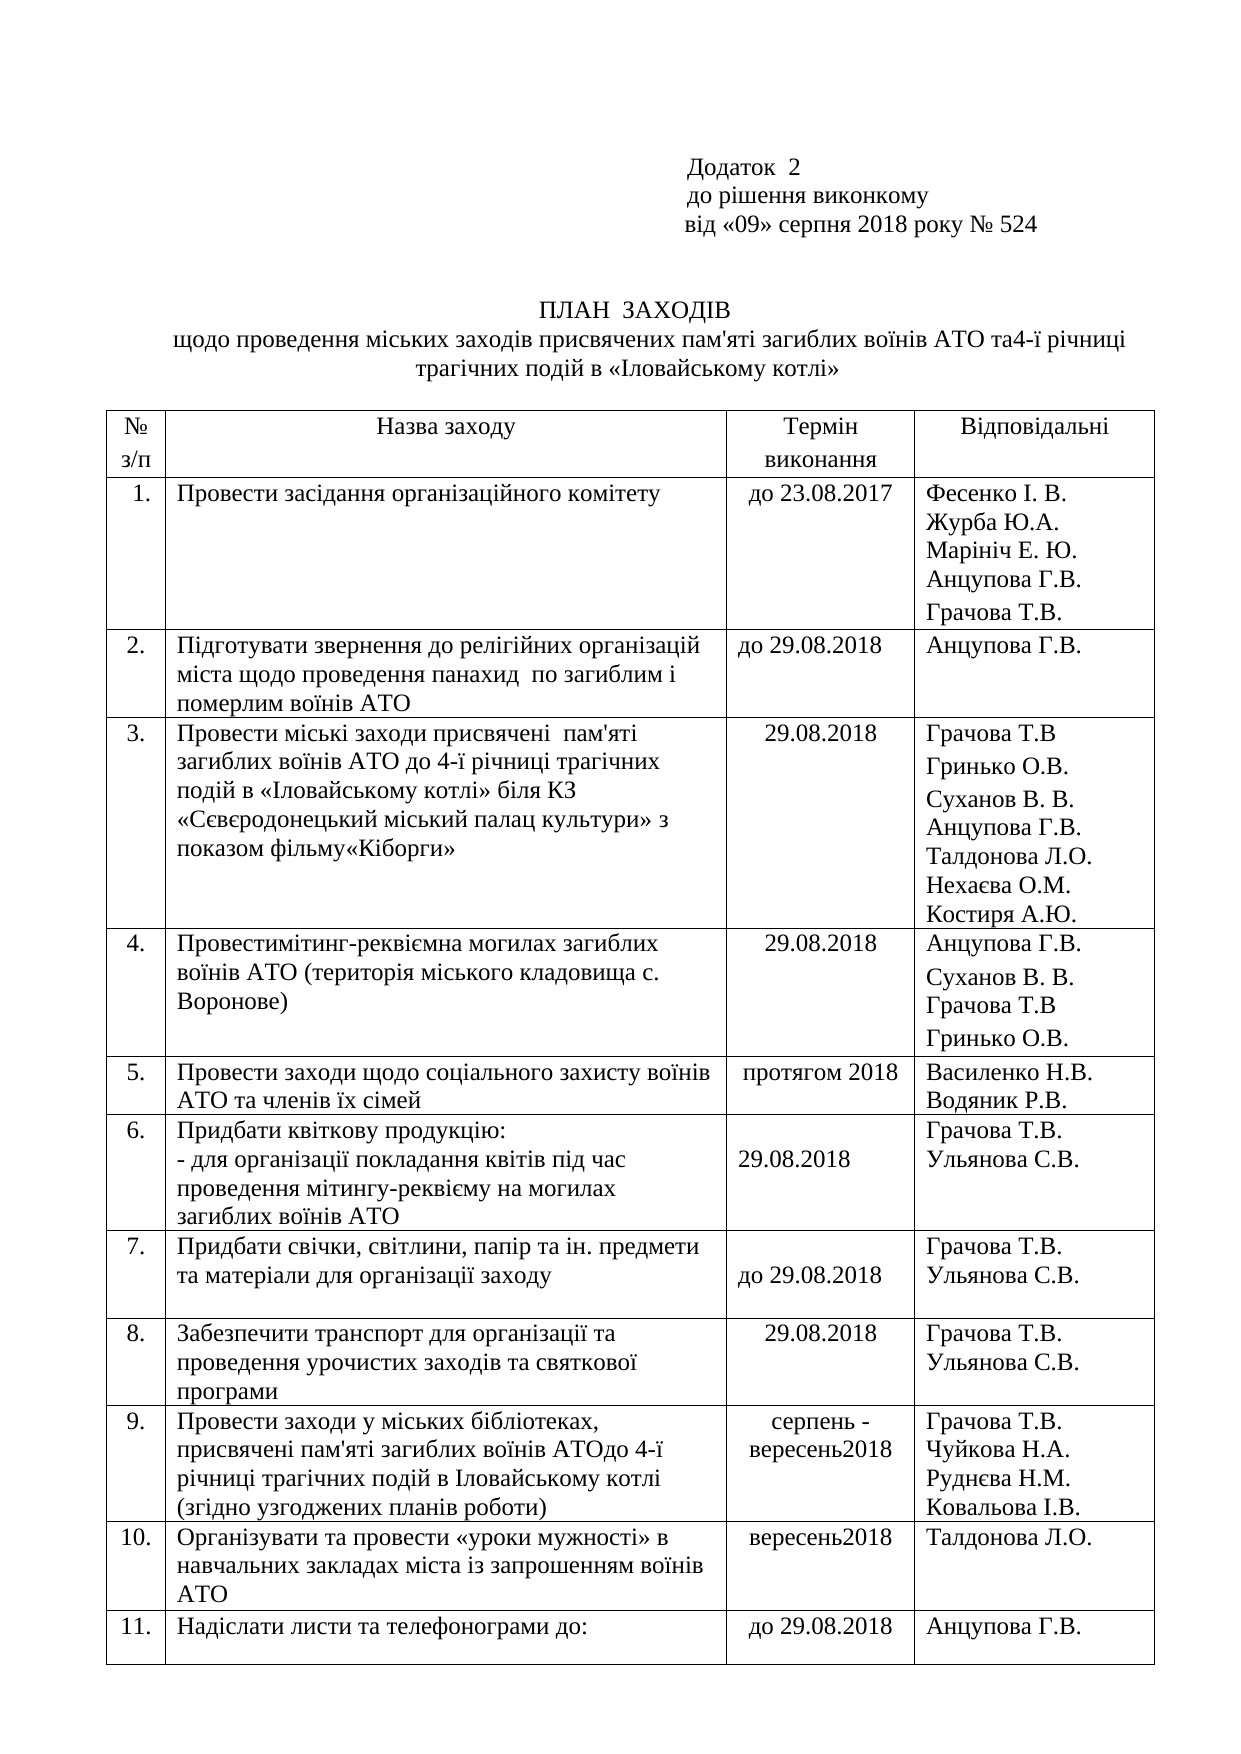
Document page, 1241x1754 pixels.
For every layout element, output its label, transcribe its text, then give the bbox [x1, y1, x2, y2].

table_cell 3. [107, 718, 165, 927]
text ПЛАН ЗАХОДІВ [118, 295, 1152, 324]
table_cell 1. [107, 478, 165, 629]
table_cell Талдонова Л.О. [915, 1522, 1154, 1610]
table_cell до 29.08.2018 [727, 1231, 914, 1317]
table_header № з/п [107, 411, 165, 477]
table_cell Провести заходи у міських бібліотеках, присвячені пам'яті загиблих воїнів АТОдо 4-ї річниці трагічних подій в Іловайському котлі (згідно узгоджених планів роботи) [166, 1406, 726, 1521]
table_cell 4. [107, 929, 165, 1056]
table_cell Грачова Т.В. Чуйкова Н.А. Руднєва Н.М. Ковальова І.В. [915, 1406, 1154, 1521]
table_cell Грачова Т.В. Ульянова С.В. [915, 1319, 1154, 1405]
table_cell 9. [107, 1406, 165, 1521]
table_cell Фесенко І. В. Журба Ю.А. Марініч Е. Ю. Анцупова Г.В. Грачова Т.В. [915, 478, 1154, 629]
table_cell Грачова Т.В Гринько О.В. Суханов В. В. Анцупова Г.В. Талдонова Л.О. Нехаєва О.М. Костиря А.Ю. [915, 718, 1154, 927]
table_cell Анцупова Г.В. [915, 630, 1154, 717]
table_cell серпень - вересень2018 [727, 1406, 914, 1521]
table_cell Організувати та провести «уроки мужності» в навчальних закладах міста із запрошенням воїнів АТО [166, 1522, 726, 1610]
table_cell протягом 2018 [727, 1057, 914, 1114]
table_cell до 29.08.2018 [727, 630, 914, 717]
table_cell Василенко Н.В. Водяник Р.В. [915, 1057, 1154, 1114]
table_cell до 29.08.2018 [727, 1611, 914, 1664]
table_cell 6. [107, 1115, 165, 1230]
table_cell Придбати свічки, світлини, папір та ін. предмети та матеріали для організації заходу [166, 1231, 726, 1317]
table_cell 29.08.2018 [727, 1115, 914, 1230]
table_cell 5. [107, 1057, 165, 1114]
table_header Назва заходу [166, 411, 726, 477]
table_cell вересень2018 [727, 1522, 914, 1610]
table_cell Грачова Т.В. Ульянова С.В. [915, 1231, 1154, 1317]
table_cell Провести заходи щодо соціального захисту воїнів АТО та членів їх сімей [166, 1057, 726, 1114]
table_cell Провестимітинг-реквіємна могилах загиблих воїнів АТО (територія міського кладовища с. Воронове) [166, 929, 726, 1056]
table_cell 29.08.2018 [727, 1319, 914, 1405]
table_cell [166, 1611, 726, 1664]
table_cell 7. [107, 1231, 165, 1317]
text до рішення виконкому [118, 180, 1152, 209]
table_cell 2. [107, 630, 165, 717]
table_cell Забезпечити транспорт для організації та проведення урочистих заходів та святкової програми [166, 1319, 726, 1405]
table_header Відповідальні [915, 411, 1154, 477]
table_cell Придбати квіткову продукцію: - для організації покладання квітів під час проведення мітингу-реквієму на могилах загиблих воїнів АТО [166, 1115, 726, 1230]
table_cell до 23.08.2017 [727, 478, 914, 629]
table_cell 8. [107, 1319, 165, 1405]
table_header Термін виконання [727, 411, 914, 477]
table_cell Анцупова Г.В. [915, 1611, 1154, 1664]
table_cell Провести міські заходи присвячені пам'яті загиблих воїнів АТО до 4-ї річниці трагічних подій в «Іловайському котлі» біля КЗ «Сєвєродонецький міський палац культури» з показом фільму«Кіборги» [166, 718, 726, 927]
table_cell Грачова Т.В. Ульянова С.В. [915, 1115, 1154, 1230]
text щодо проведення міських заходів присвячених пам'яті загиблих воїнів АТО та4-ї річниці трагічних подій в «Іловайському котлі» [118, 324, 1137, 382]
table_cell Провести засідання організаційного комітету [166, 478, 726, 629]
table_cell Підготувати звернення до релігійних організацій міста щодо проведення панахид по загиблим і померлим воїнів АТО [166, 630, 726, 717]
table_cell 29.08.2018 [727, 718, 914, 927]
table_cell Анцупова Г.В. Суханов В. В. Грачова Т.В Гринько О.В. [915, 929, 1154, 1056]
table_cell 10. [107, 1522, 165, 1610]
text від «09» серпня 2018 року № 524 [561, 209, 1152, 238]
table_cell 29.08.2018 [727, 929, 914, 1056]
table_cell 11. [107, 1611, 165, 1664]
text Додаток 2 [118, 152, 1152, 180]
